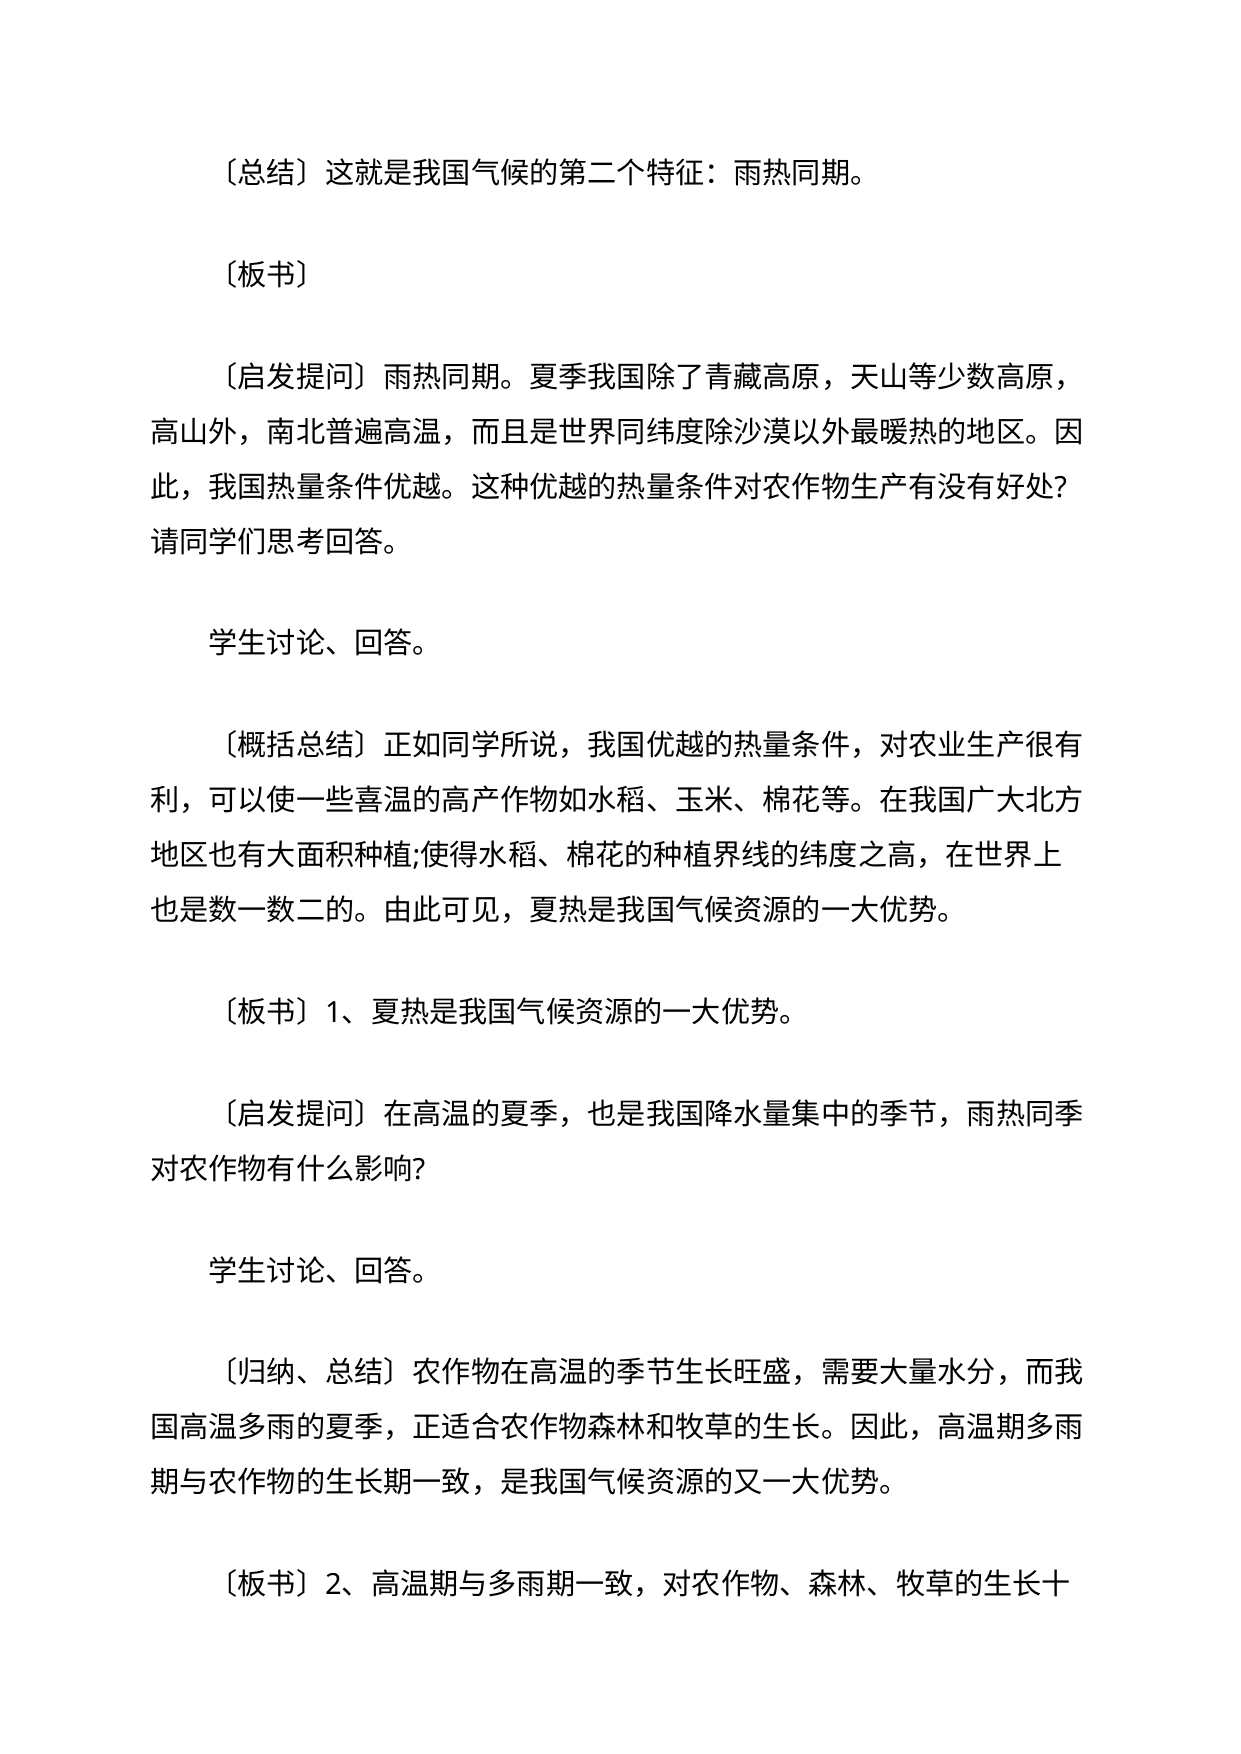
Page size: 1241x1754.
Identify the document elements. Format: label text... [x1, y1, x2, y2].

text 学生讨论、回答。 [150, 1247, 1090, 1289]
text 〔总结〕这就是我国气候的第二个特征：雨热同期。 [150, 150, 1090, 192]
text 〔启发提问〕雨热同期。夏季我国除了青藏高原，天山等少数高原，高山外，南北普遍高温，而且是世界同纬度除沙漠以外最暖热的地区。因此，我国热量条件优越。这种优越的热量条件对农作物生产有没有好处?请同学们思考回答。 [150, 353, 1090, 561]
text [150, 1561, 1090, 1603]
text 〔概括总结〕正如同学所说，我国优越的热量条件，对农业生产很有利，可以使一些喜温的高产作物如水稻、玉米、棉花等。在我国广大北方地区也有大面积种植;使得水稻、棉花的种植界线的纬度之高，在世界上也是数一数二的。由此可见，夏热是我国气候资源的一大优势。 [150, 722, 1090, 929]
text 〔板书〕 [150, 252, 1090, 294]
text 〔归纳、总结〕农作物在高温的季节生长旺盛，需要大量水分，而我国高温多雨的夏季，正适合农作物森林和牧草的生长。因此，高温期多雨期与农作物的生长期一致，是我国气候资源的又一大优势。 [150, 1349, 1090, 1501]
text 学生讨论、回答。 [150, 620, 1090, 662]
text 〔启发提问〕在高温的夏季，也是我国降水量集中的季节，雨热同季对农作物有什么影响? [150, 1090, 1090, 1188]
text 〔板书〕1、夏热是我国气候资源的一大优势。 [150, 988, 1090, 1031]
